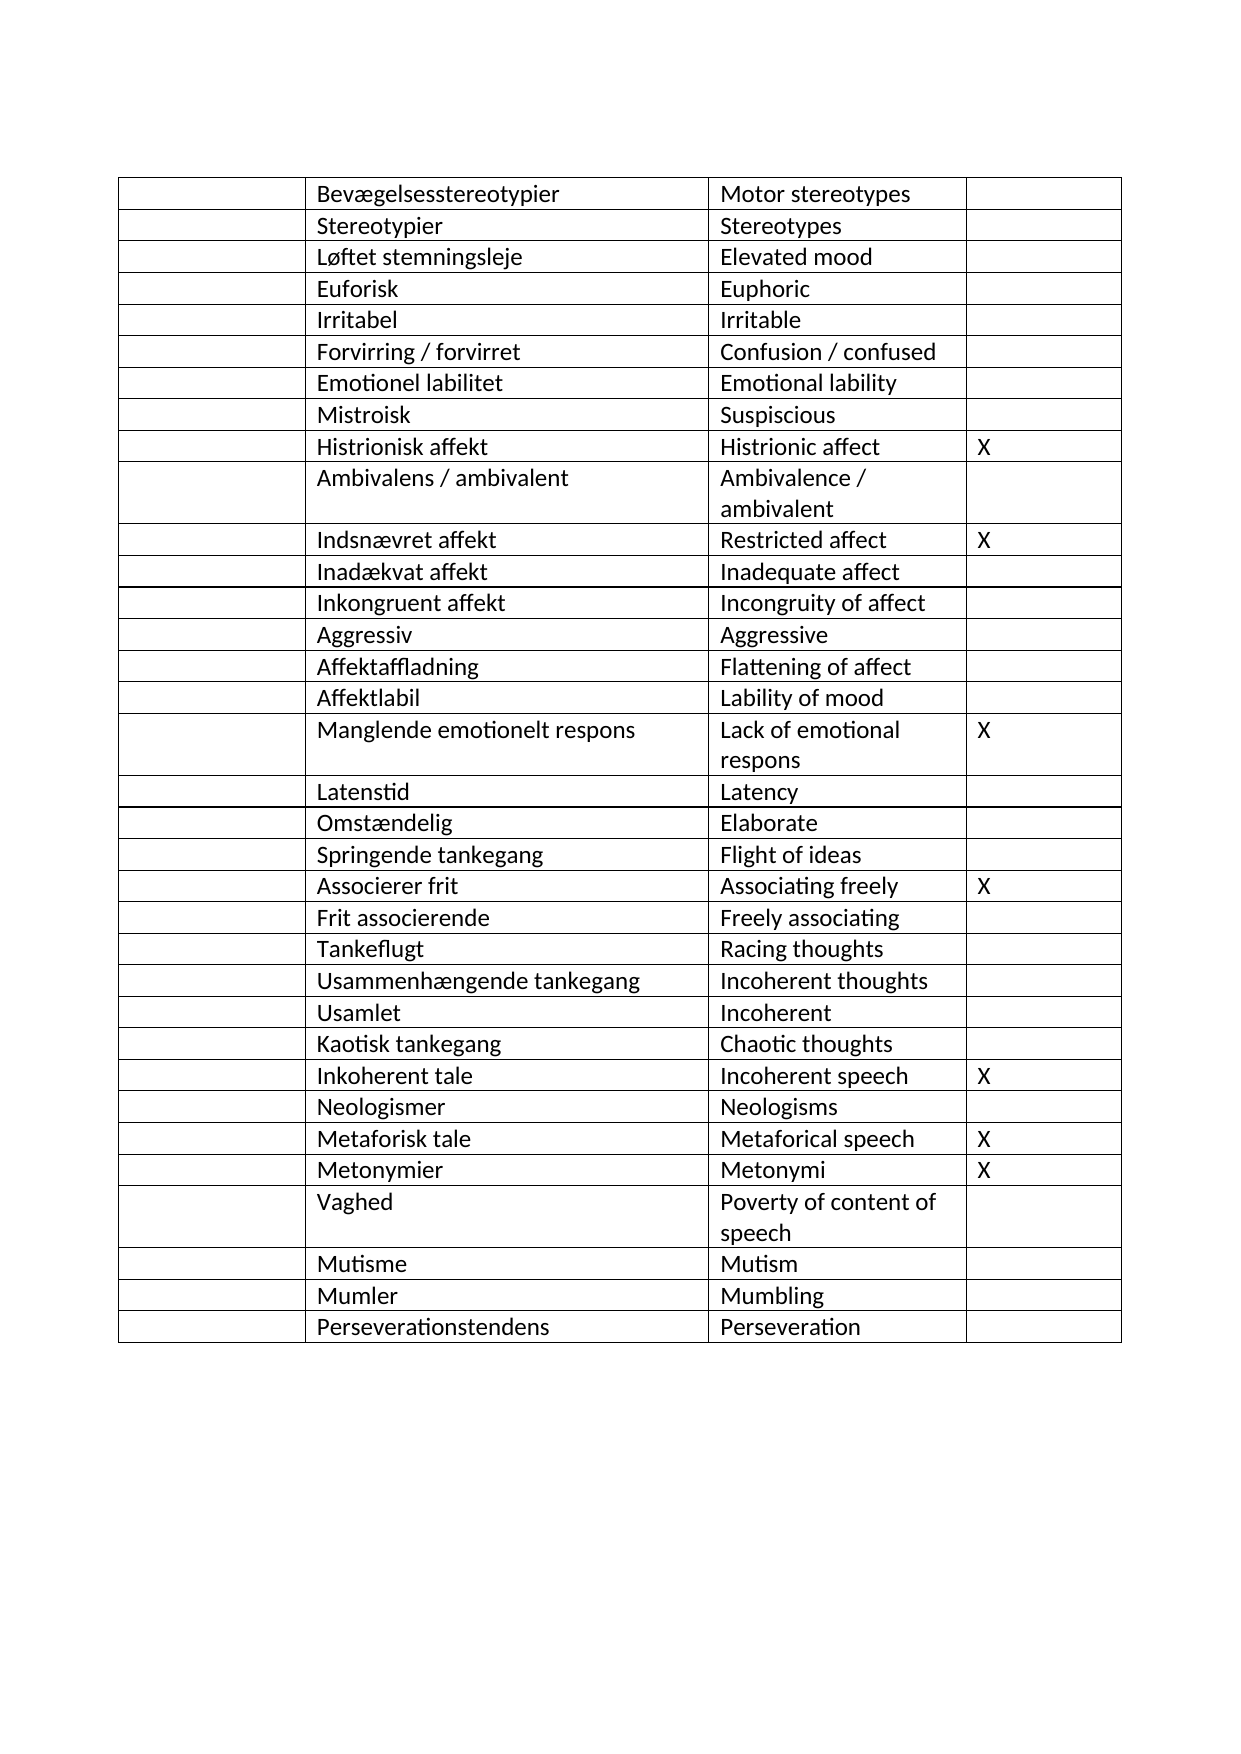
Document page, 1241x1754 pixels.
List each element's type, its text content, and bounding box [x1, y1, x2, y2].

table_cell [967, 651, 1121, 681]
table_cell X [967, 524, 1121, 555]
table_cell Perseveration [709, 1311, 966, 1342]
table_cell [119, 714, 305, 775]
table_cell Neologismer [306, 1091, 708, 1122]
table_cell [967, 462, 1121, 523]
table_cell Associating freely [709, 871, 966, 901]
table_cell Kaotisk tankegang [306, 1028, 708, 1059]
table_cell [119, 178, 305, 209]
table_cell Emotionel labilitet [306, 368, 708, 398]
table_cell [119, 808, 305, 838]
table_cell Perseverationstendens [306, 1311, 708, 1342]
table_cell [119, 682, 305, 713]
table_cell Histrionisk affekt [306, 431, 708, 461]
table_cell Aggressive [709, 619, 966, 649]
table_cell Bevægelsesstereotypier [306, 178, 708, 209]
table_cell [119, 1280, 305, 1310]
table_cell Omstændelig [306, 808, 708, 838]
table_cell Emotional lability [709, 368, 966, 398]
table_cell Latenstid [306, 776, 708, 806]
table_cell Frit associerende [306, 902, 708, 933]
table_cell [119, 1155, 305, 1185]
table_cell Neologisms [709, 1091, 966, 1122]
table_cell Forvirring / forvirret [306, 336, 708, 367]
table_cell [119, 839, 305, 869]
table_cell Chaotic thoughts [709, 1028, 966, 1059]
table_cell Tankeflugt [306, 934, 708, 964]
table_cell Associerer frit [306, 871, 708, 901]
table_cell [967, 934, 1121, 964]
table_cell Mutisme [306, 1248, 708, 1279]
table_cell Euforisk [306, 273, 708, 303]
table_cell Mumler [306, 1280, 708, 1310]
table_cell [119, 1028, 305, 1059]
table_cell Inkoherent tale [306, 1060, 708, 1090]
table_cell Lack of emotional respons [709, 714, 966, 775]
table_cell [119, 210, 305, 240]
table_cell Springende tankegang [306, 839, 708, 869]
table_cell [119, 273, 305, 303]
table_cell [967, 336, 1121, 367]
table_cell [119, 619, 305, 649]
table_cell [119, 1123, 305, 1153]
table_cell Mumbling [709, 1280, 966, 1310]
table_cell Usammenhængende tankegang [306, 965, 708, 996]
table_cell [967, 619, 1121, 649]
table_cell Usamlet [306, 997, 708, 1027]
table_cell X [967, 871, 1121, 901]
table_cell Confusion / confused [709, 336, 966, 367]
table_cell Poverty of content of speech [709, 1186, 966, 1247]
table_cell [967, 1280, 1121, 1310]
table_cell Stereotypier [306, 210, 708, 240]
table_cell [119, 241, 305, 272]
table_cell [967, 1091, 1121, 1122]
table_cell Aggressiv [306, 619, 708, 649]
table_cell [119, 368, 305, 398]
table_cell [967, 210, 1121, 240]
table_cell Incoherent [709, 997, 966, 1027]
table_cell Inadequate affect [709, 556, 966, 586]
table_cell [119, 431, 305, 461]
table_cell X [967, 1060, 1121, 1090]
table_cell [119, 524, 305, 555]
table_cell [119, 1060, 305, 1090]
table_cell [119, 462, 305, 523]
table_cell Metaforical speech [709, 1123, 966, 1153]
table_cell X [967, 1123, 1121, 1153]
table_cell [119, 871, 305, 901]
table_cell Lability of mood [709, 682, 966, 713]
table_cell X [967, 714, 1121, 775]
table_cell [967, 997, 1121, 1027]
table_cell [119, 305, 305, 335]
table_cell Euphoric [709, 273, 966, 303]
table_cell Indsnævret affekt [306, 524, 708, 555]
table_cell [119, 776, 305, 806]
table_cell Affektlabil [306, 682, 708, 713]
table_cell [119, 965, 305, 996]
table_cell [967, 965, 1121, 996]
table_cell [967, 241, 1121, 272]
table_cell Ambivalence / ambivalent [709, 462, 966, 523]
table_cell Freely associating [709, 902, 966, 933]
table_cell Incongruity of affect [709, 588, 966, 618]
table_cell X [967, 1155, 1121, 1185]
table_cell [967, 902, 1121, 933]
table_cell [967, 399, 1121, 430]
table_cell [967, 556, 1121, 586]
table_cell Affektaffladning [306, 651, 708, 681]
table_cell [119, 651, 305, 681]
table_cell [967, 808, 1121, 838]
table_cell Irritabel [306, 305, 708, 335]
table_cell [967, 588, 1121, 618]
table_cell Metonymi [709, 1155, 966, 1185]
table_cell [967, 305, 1121, 335]
table_cell [967, 1248, 1121, 1279]
table_cell Elaborate [709, 808, 966, 838]
table_cell Metaforisk tale [306, 1123, 708, 1153]
table_cell [119, 336, 305, 367]
table_cell [119, 588, 305, 618]
table_cell Flight of ideas [709, 839, 966, 869]
table_cell [967, 839, 1121, 869]
table_cell [967, 178, 1121, 209]
table_cell Ambivalens / ambivalent [306, 462, 708, 523]
table_cell [967, 273, 1121, 303]
table_cell Latency [709, 776, 966, 806]
table_cell Vaghed [306, 1186, 708, 1247]
table_cell Motor stereotypes [709, 178, 966, 209]
table_cell [119, 399, 305, 430]
table_cell Incoherent speech [709, 1060, 966, 1090]
table_cell Elevated mood [709, 241, 966, 272]
table_cell [119, 1186, 305, 1247]
table_cell Mutism [709, 1248, 966, 1279]
table_cell Inkongruent affekt [306, 588, 708, 618]
table_cell [119, 556, 305, 586]
table_cell [967, 682, 1121, 713]
table_cell [967, 368, 1121, 398]
table_cell Irritable [709, 305, 966, 335]
table_cell Løftet stemningsleje [306, 241, 708, 272]
table_cell [119, 997, 305, 1027]
table_cell Incoherent thoughts [709, 965, 966, 996]
table_cell Inadækvat affekt [306, 556, 708, 586]
table_cell Mistroisk [306, 399, 708, 430]
table_cell [119, 902, 305, 933]
table_cell Restricted affect [709, 524, 966, 555]
table_cell [119, 1248, 305, 1279]
table_cell Metonymier [306, 1155, 708, 1185]
table_cell Suspiscious [709, 399, 966, 430]
table_cell [119, 1311, 305, 1342]
table_cell Manglende emotionelt respons [306, 714, 708, 775]
table_cell X [967, 431, 1121, 461]
table_cell [967, 1028, 1121, 1059]
table_cell [967, 1311, 1121, 1342]
table_cell Flattening of affect [709, 651, 966, 681]
table_cell Histrionic affect [709, 431, 966, 461]
table_cell Stereotypes [709, 210, 966, 240]
table_cell [967, 1186, 1121, 1247]
table_cell [967, 776, 1121, 806]
table_cell [119, 1091, 305, 1122]
table_cell Racing thoughts [709, 934, 966, 964]
table_cell [119, 934, 305, 964]
